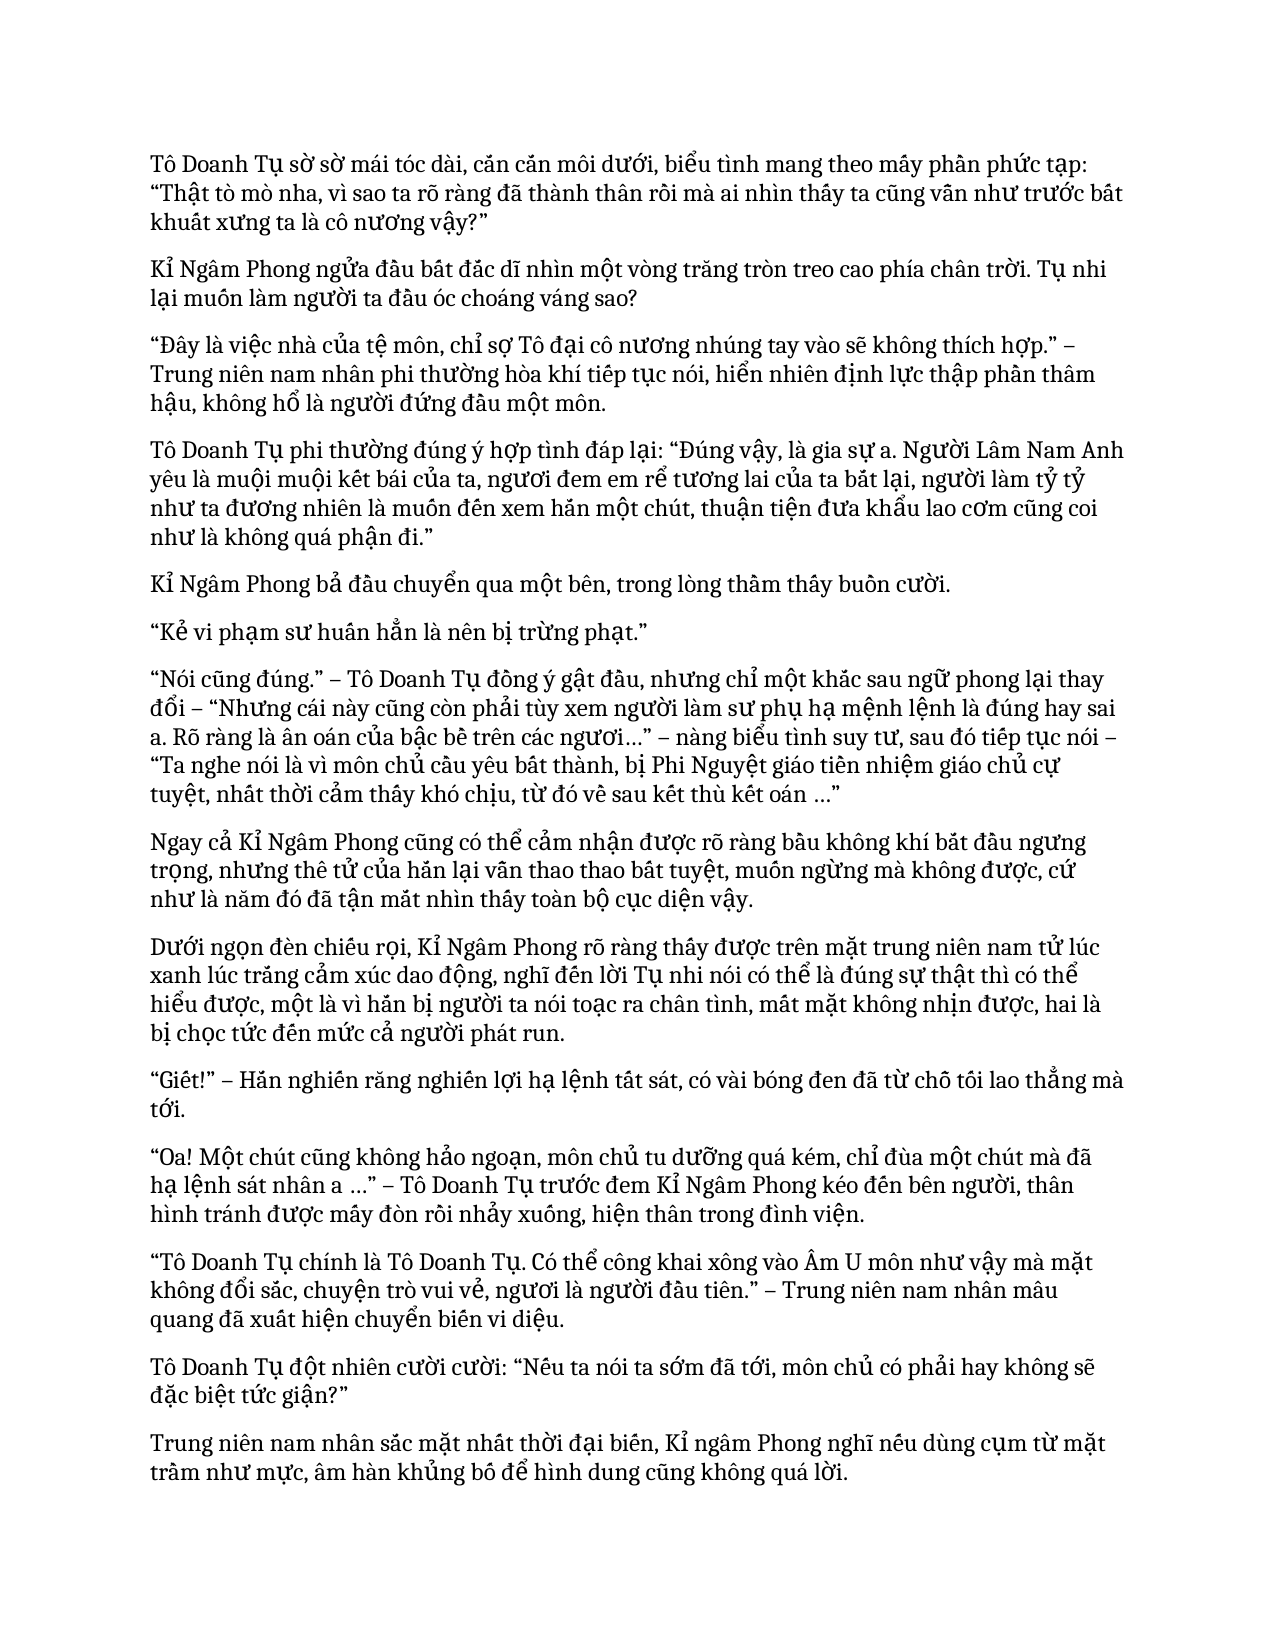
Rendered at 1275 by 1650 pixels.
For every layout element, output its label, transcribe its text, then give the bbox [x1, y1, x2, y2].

text Kỉ Ngâm Phong bả đầu chuyển qua một bên, trong lòng thầm thấy buồn cười. [150, 570, 1125, 599]
text “Giết!” – Hắn nghiến răng nghiến lợi hạ lệnh tất sát, có vài bóng đen đã từ chỗ tối lao thẳng mà tới. [150, 1066, 1125, 1124]
text Tô Doanh Tụ sờ sờ mái tóc dài, cắn cắn môi dưới, biểu tình mang theo mấy phần phức tạp: “Thật tò mò nha, vì sao ta rõ ràng đã thành thân rồi mà ai nhìn thấy ta cũng vẫn như trước bất khuất xưng ta là cô nương vậy?” [150, 150, 1125, 236]
text Tô Doanh Tụ đột nhiên cười cười: “Nếu ta nói ta sớm đã tới, môn chủ có phải hay không sẽ đặc biệt tức giận?” [150, 1352, 1125, 1410]
text Kỉ Ngâm Phong ngửa đầu bất đắc dĩ nhìn một vòng trăng tròn treo cao phía chân trời. Tụ nhi lại muốn làm người ta đầu óc choáng váng sao? [150, 255, 1125, 312]
text Ngay cả Kỉ Ngâm Phong cũng có thể cảm nhận được rõ ràng bầu không khí bắt đầu ngưng trọng, nhưng thê tử của hắn lại vẫn thao thao bất tuyệt, muốn ngừng mà không được, cứ như là năm đó đã tận mắt nhìn thấy toàn bộ cục diện vậy. [150, 827, 1125, 914]
text “Kẻ vi phạm sư huấn hẳn là nên bị trừng phạt.” [150, 617, 1125, 646]
text “Nói cũng đúng.” – Tô Doanh Tụ đồng ý gật đầu, nhưng chỉ một khắc sau ngữ phong lại thay đổi – “Nhưng cái này cũng còn phải tùy xem người làm sư phụ hạ mệnh lệnh là đúng hay sai a. Rõ ràng là ân oán của bậc bề trên các ngươi…” – nàng biểu tình suy tư, sau đó tiếp tục nói – “Ta nghe nói là vì môn chủ cầu yêu bất thành, bị Phi Nguyệt giáo tiền nhiệm giáo chủ cự tuyệt, nhất thời cảm thấy khó chịu, từ đó về sau kết thù kết oán …” [150, 665, 1125, 809]
text Tô Doanh Tụ phi thường đúng ý hợp tình đáp lại: “Đúng vậy, là gia sự a. Người Lâm Nam Anh yêu là muội muội kết bái của ta, ngươi đem em rể tương lai của ta bắt lại, người làm tỷ tỷ như ta đương nhiên là muốn đến xem hắn một chút, thuận tiện đưa khẩu lao cơm cũng coi như là không quá phận đi.” [150, 436, 1125, 551]
text “Oa! Một chút cũng không hảo ngoạn, môn chủ tu dưỡng quá kém, chỉ đùa một chút mà đã hạ lệnh sát nhân a …” – Tô Doanh Tụ trước đem Kỉ Ngâm Phong kéo đến bên người, thân hình tránh được mấy đòn rồi nhảy xuống, hiện thân trong đình viện. [150, 1142, 1125, 1229]
text Trung niên nam nhân sắc mặt nhất thời đại biến, Kỉ ngâm Phong nghĩ nếu dùng cụm từ mặt trầm như mực, âm hàn khủng bố để hình dung cũng không quá lời. [150, 1429, 1125, 1486]
text “Đây là việc nhà của tệ môn, chỉ sợ Tô đại cô nương nhúng tay vào sẽ không thích hợp.” – Trung niên nam nhân phi thường hòa khí tiếp tục nói, hiển nhiên định lực thập phần thâm hậu, không hổ là người đứng đầu một môn. [150, 331, 1125, 417]
text Dưới ngọn đèn chiếu rọi, Kỉ Ngâm Phong rõ ràng thấy được trên mặt trung niên nam tử lúc xanh lúc trắng cảm xúc dao động, nghĩ đến lời Tụ nhi nói có thể là đúng sự thật thì có thể hiểu được, một là vì hắn bị người ta nói toạc ra chân tình, mất mặt không nhịn được, hai là bị chọc tức đến mức cả người phát run. [150, 932, 1125, 1047]
text “Tô Doanh Tụ chính là Tô Doanh Tụ. Có thể công khai xông vào Âm U môn như vậy mà mặt không đổi sắc, chuyện trò vui vẻ, ngươi là người đầu tiên.” – Trung niên nam nhân mâu quang đã xuất hiện chuyển biến vi diệu. [150, 1247, 1125, 1334]
